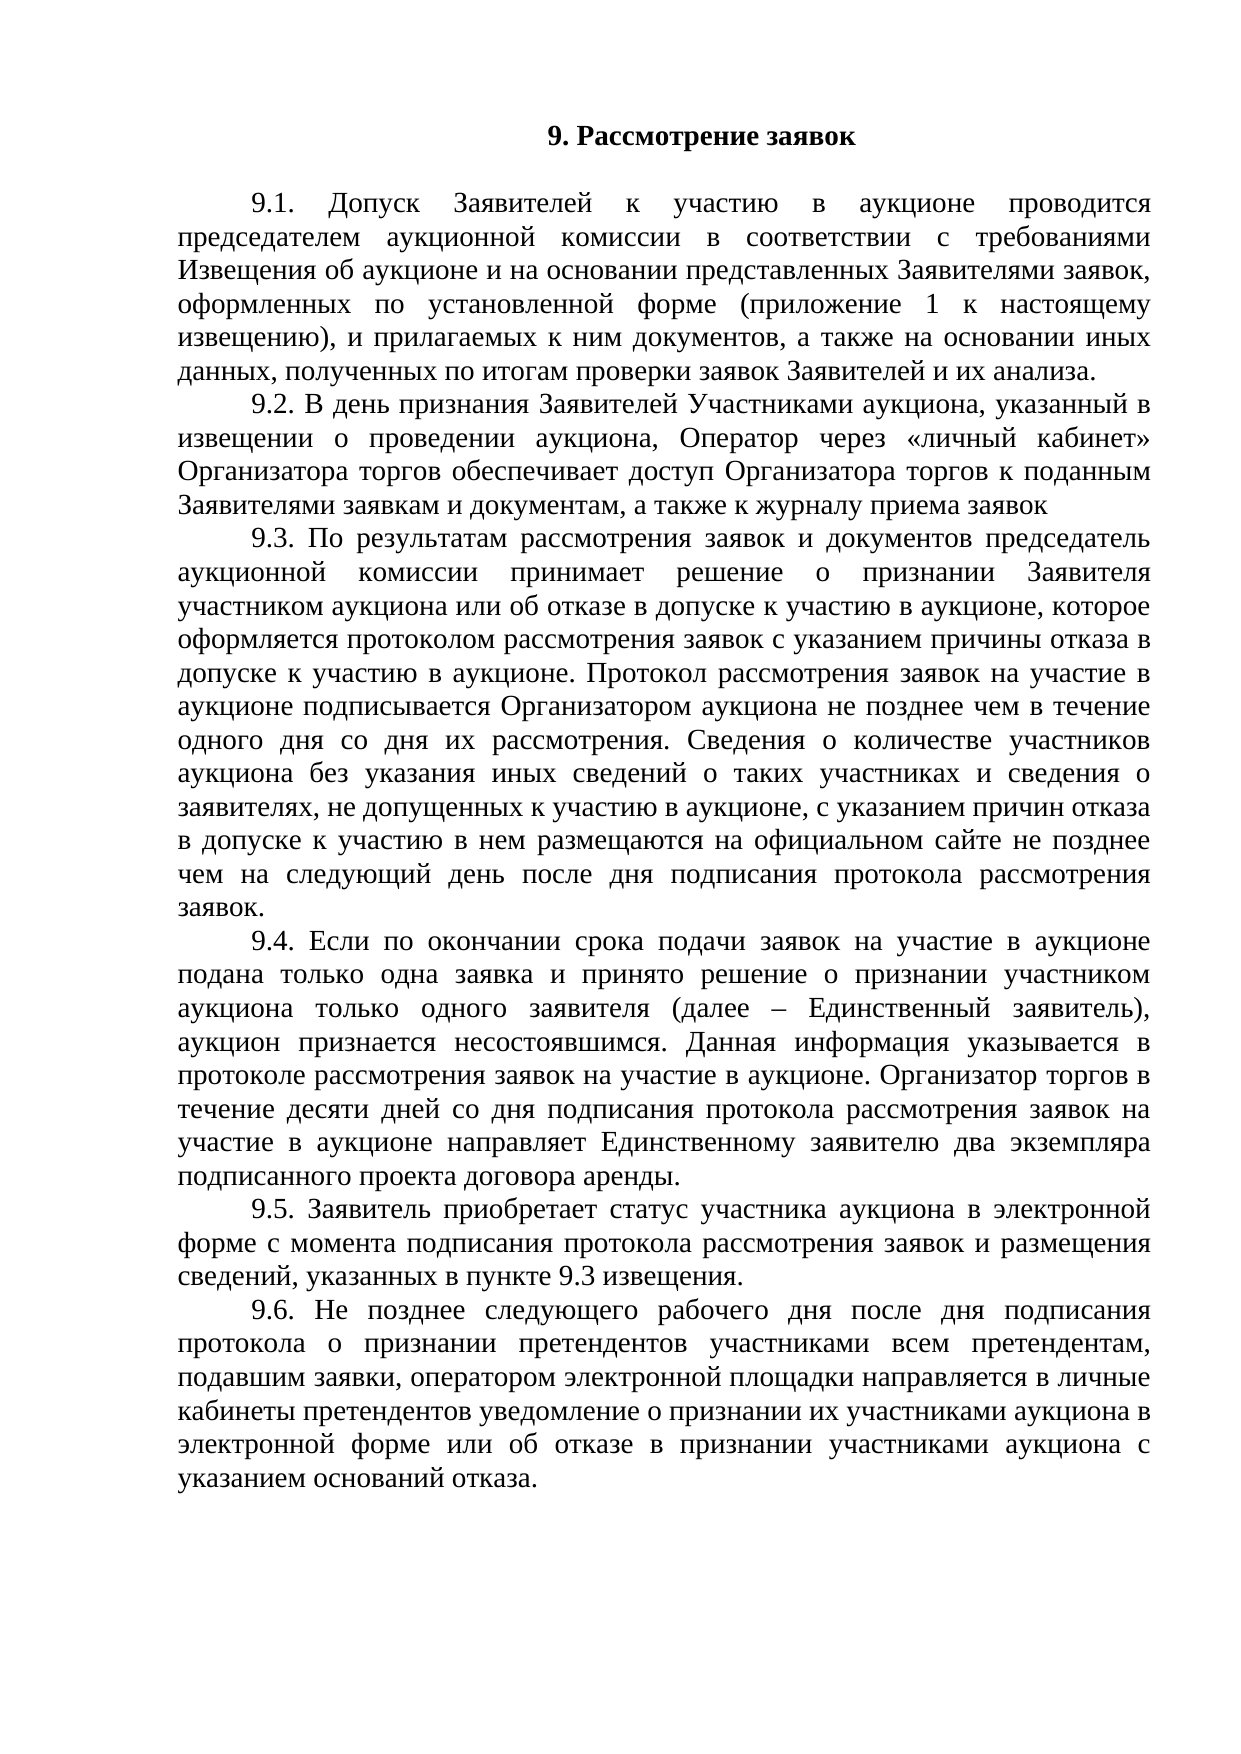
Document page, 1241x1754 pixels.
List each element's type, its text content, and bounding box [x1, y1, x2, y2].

text 9.1. Допуск Заявителей к участию в аукционе проводится председателем аукционной комиссии в соответствии с требованиями Извещения об аукционе и на основании представленных Заявителями заявок, оформленных по установленной форме (приложение 1 к настоящему извещению), и прилагаемых к ним документов, а также на основании иных данных, полученных по итогам проверки заявок Заявителей и их анализа. [177, 185, 1152, 386]
text 9. Рассмотрение заявок [177, 118, 1152, 152]
text 9.3. По результатам рассмотрения заявок и документов председатель аукционной комиссии принимает решение о признании Заявителя участником аукциона или об отказе в допуске к участию в аукционе, которое оформляется протоколом рассмотрения заявок с указанием причины отказа в допуске к участию в аукционе. Протокол рассмотрения заявок на участие в аукционе подписывается Организатором аукциона не позднее чем в течение одного дня со дня их рассмотрения. Сведения о количестве участников аукциона без указания иных сведений о таких участниках и сведения о заявителях, не допущенных к участию в аукционе, с указанием причин отказа в допуске к участию в нем размещаются на официальном сайте не позднее чем на следующий день после дня подписания протокола рассмотрения заявок. [177, 521, 1152, 923]
text 9.4. Если по окончании срока подачи заявок на участие в аукционе подана только одна заявка и принято решение о признании участником аукциона только одного заявителя (далее – Единственный заявитель), аукцион признается несостоявшимся. Данная информация указывается в протоколе рассмотрения заявок на участие в аукционе. Организатор торгов в течение десяти дней со дня подписания протокола рассмотрения заявок на участие в аукционе направляет Единственному заявителю два экземпляра подписанного проекта договора аренды. [177, 923, 1152, 1191]
text 9.6. Не позднее следующего рабочего дня после дня подписания протокола о признании претендентов участниками всем претендентам, подавшим заявки, оператором электронной площадки направляется в личные кабинеты претендентов уведомление о признании их участниками аукциона в электронной форме или об отказе в признании участниками аукциона с указанием оснований отказа. [177, 1292, 1152, 1493]
text 9.5. Заявитель приобретает статус участника аукциона в электронной форме с момента подписания протокола рассмотрения заявок и размещения сведений, указанных в пункте 9.3 извещения. [177, 1191, 1152, 1292]
text 9.2. В день признания Заявителей Участниками аукциона, указанный в извещении о проведении аукциона, Оператор через «личный кабинет» Организатора торгов обеспечивает доступ Организатора торгов к поданным Заявителями заявкам и документам, а также к журналу приема заявок [177, 386, 1152, 521]
